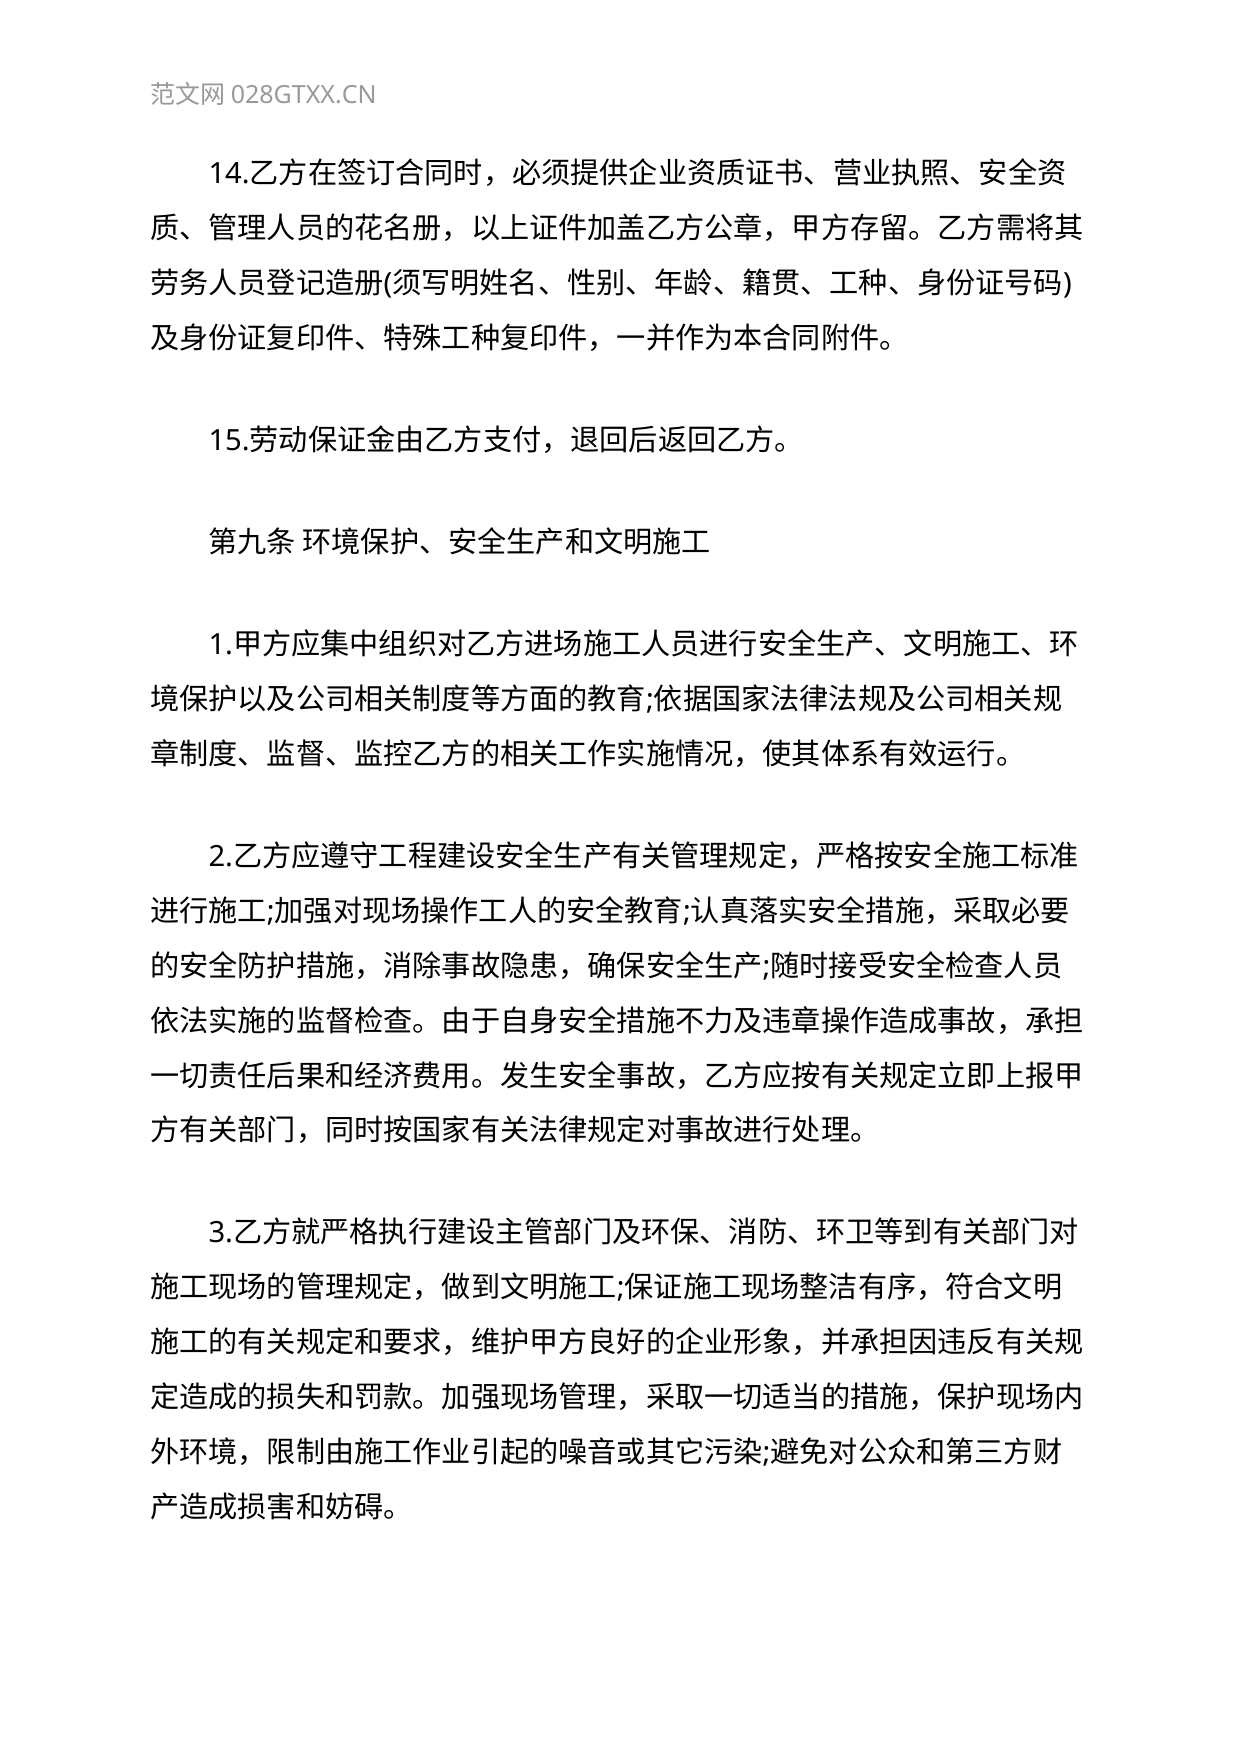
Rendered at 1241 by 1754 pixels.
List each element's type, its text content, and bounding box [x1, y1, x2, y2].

text 14.乙方在签订合同时，必须提供企业资质证书、营业执照、安全资质、管理人员的花名册，以上证件加盖乙方公章，甲方存留。乙方需将其劳务人员登记造册(须写明姓名、性别、年龄、籍贯、工种、身份证号码)及身份证复印件、特殊工种复印件，一并作为本合同附件。 [150, 150, 1090, 357]
text 2.乙方应遵守工程建设安全生产有关管理规定，严格按安全施工标准进行施工;加强对现场操作工人的安全教育;认真落实安全措施，采取必要的安全防护措施，消除事故隐患，确保安全生产;随时接受安全检查人员依法实施的监督检查。由于自身安全措施不力及违章操作造成事故，承担一切责任后果和经济费用。发生安全事故，乙方应按有关规定立即上报甲方有关部门，同时按国家有关法律规定对事故进行处理。 [150, 832, 1090, 1149]
text 15.劳动保证金由乙方支付，退回后返回乙方。 [150, 417, 1090, 459]
text 3.乙方就严格执行建设主管部门及环保、消防、环卫等到有关部门对施工现场的管理规定，做到文明施工;保证施工现场整洁有序，符合文明施工的有关规定和要求，维护甲方良好的企业形象，并承担因违反有关规定造成的损失和罚款。加强现场管理，采取一切适当的措施，保护现场内外环境，限制由施工作业引起的噪音或其它污染;避免对公众和第三方财产造成损害和妨碍。 [150, 1209, 1090, 1526]
text 1.甲方应集中组织对乙方进场施工人员进行安全生产、文明施工、环境保护以及公司相关制度等方面的教育;依据国家法律法规及公司相关规章制度、监督、监控乙方的相关工作实施情况，使其体系有效运行。 [150, 620, 1090, 773]
text 第九条 环境保护、安全生产和文明施工 [150, 519, 1090, 561]
